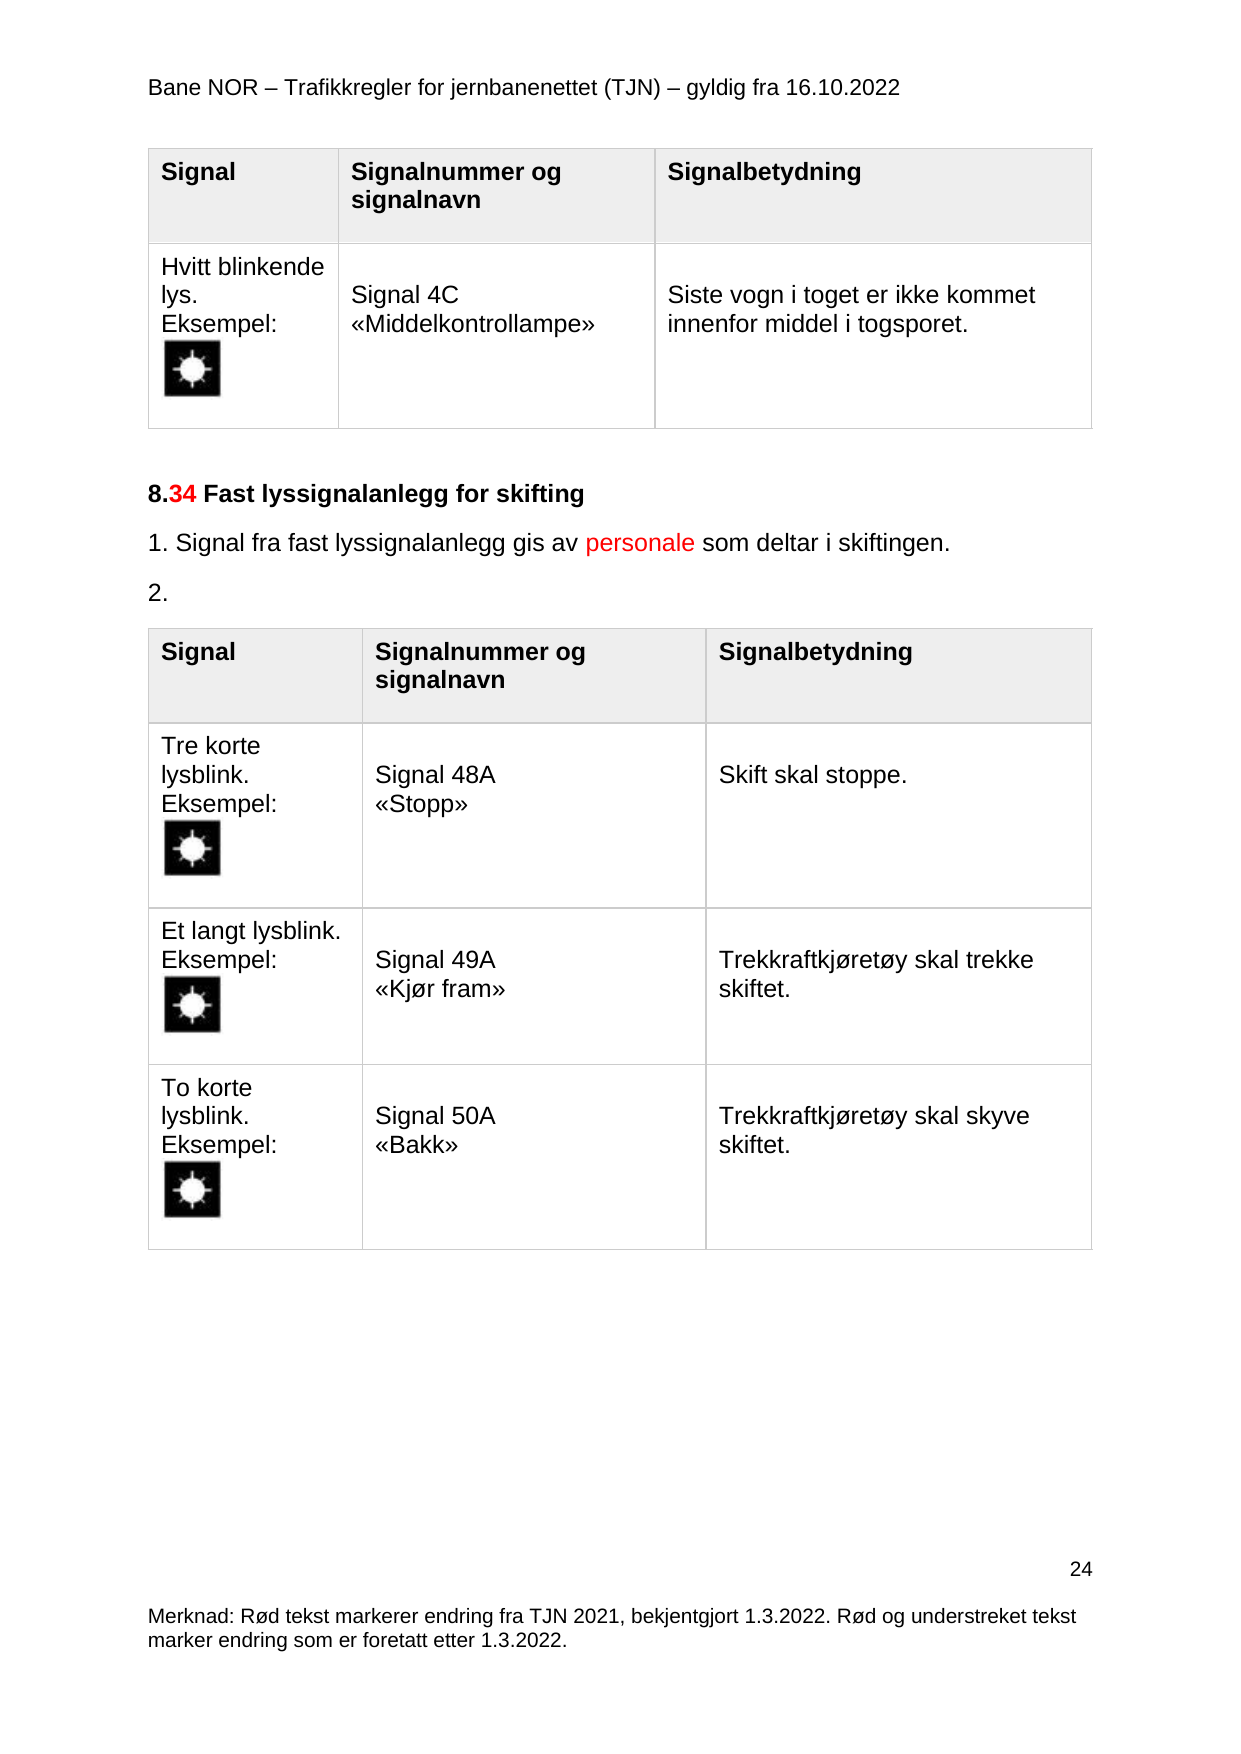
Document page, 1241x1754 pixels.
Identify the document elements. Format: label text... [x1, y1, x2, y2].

picture [160, 337, 224, 400]
table_header Signal [149, 629, 362, 722]
picture [160, 1158, 224, 1221]
table_header Signalnummer og signalnavn [363, 629, 705, 722]
table_cell Tre korte lysblink. Eksempel: [149, 724, 362, 907]
picture [160, 973, 224, 1036]
table_cell Signal 50A «Bakk» [363, 1065, 705, 1248]
table_cell Trekkraftkjøretøy skal trekke skiftet. [707, 909, 1091, 1063]
text 1. Signal fra fast lyssignalanlegg gis av personale som deltar i skiftingen. [148, 528, 1093, 557]
table_cell Siste vogn i toget er ikke kommet innenfor middel i togsporet. [656, 244, 1091, 427]
picture [160, 817, 224, 879]
text 2. [148, 578, 1093, 607]
table_header Signalbetydning [656, 149, 1091, 242]
table_cell Signal 4C «Middelkontrollampe» [339, 244, 654, 427]
table_header Signalbetydning [707, 629, 1091, 722]
table_header Signalnummer og signalnavn [339, 149, 654, 242]
table_header Signal [149, 149, 338, 242]
table_cell Signal 49A «Kjør fram» [363, 909, 705, 1063]
text 8.34 Fast lyssignalanlegg for skifting [148, 479, 1093, 507]
table_cell Skift skal stoppe. [707, 724, 1091, 907]
table_cell Signal 48A «Stopp» [363, 724, 705, 907]
table_cell Hvitt blinkende lys. Eksempel: [149, 244, 338, 427]
table_cell To korte lysblink. Eksempel: [149, 1065, 362, 1248]
table_cell Trekkraftkjøretøy skal skyve skiftet. [707, 1065, 1091, 1248]
table_cell Et langt lysblink. Eksempel: [149, 909, 362, 1063]
